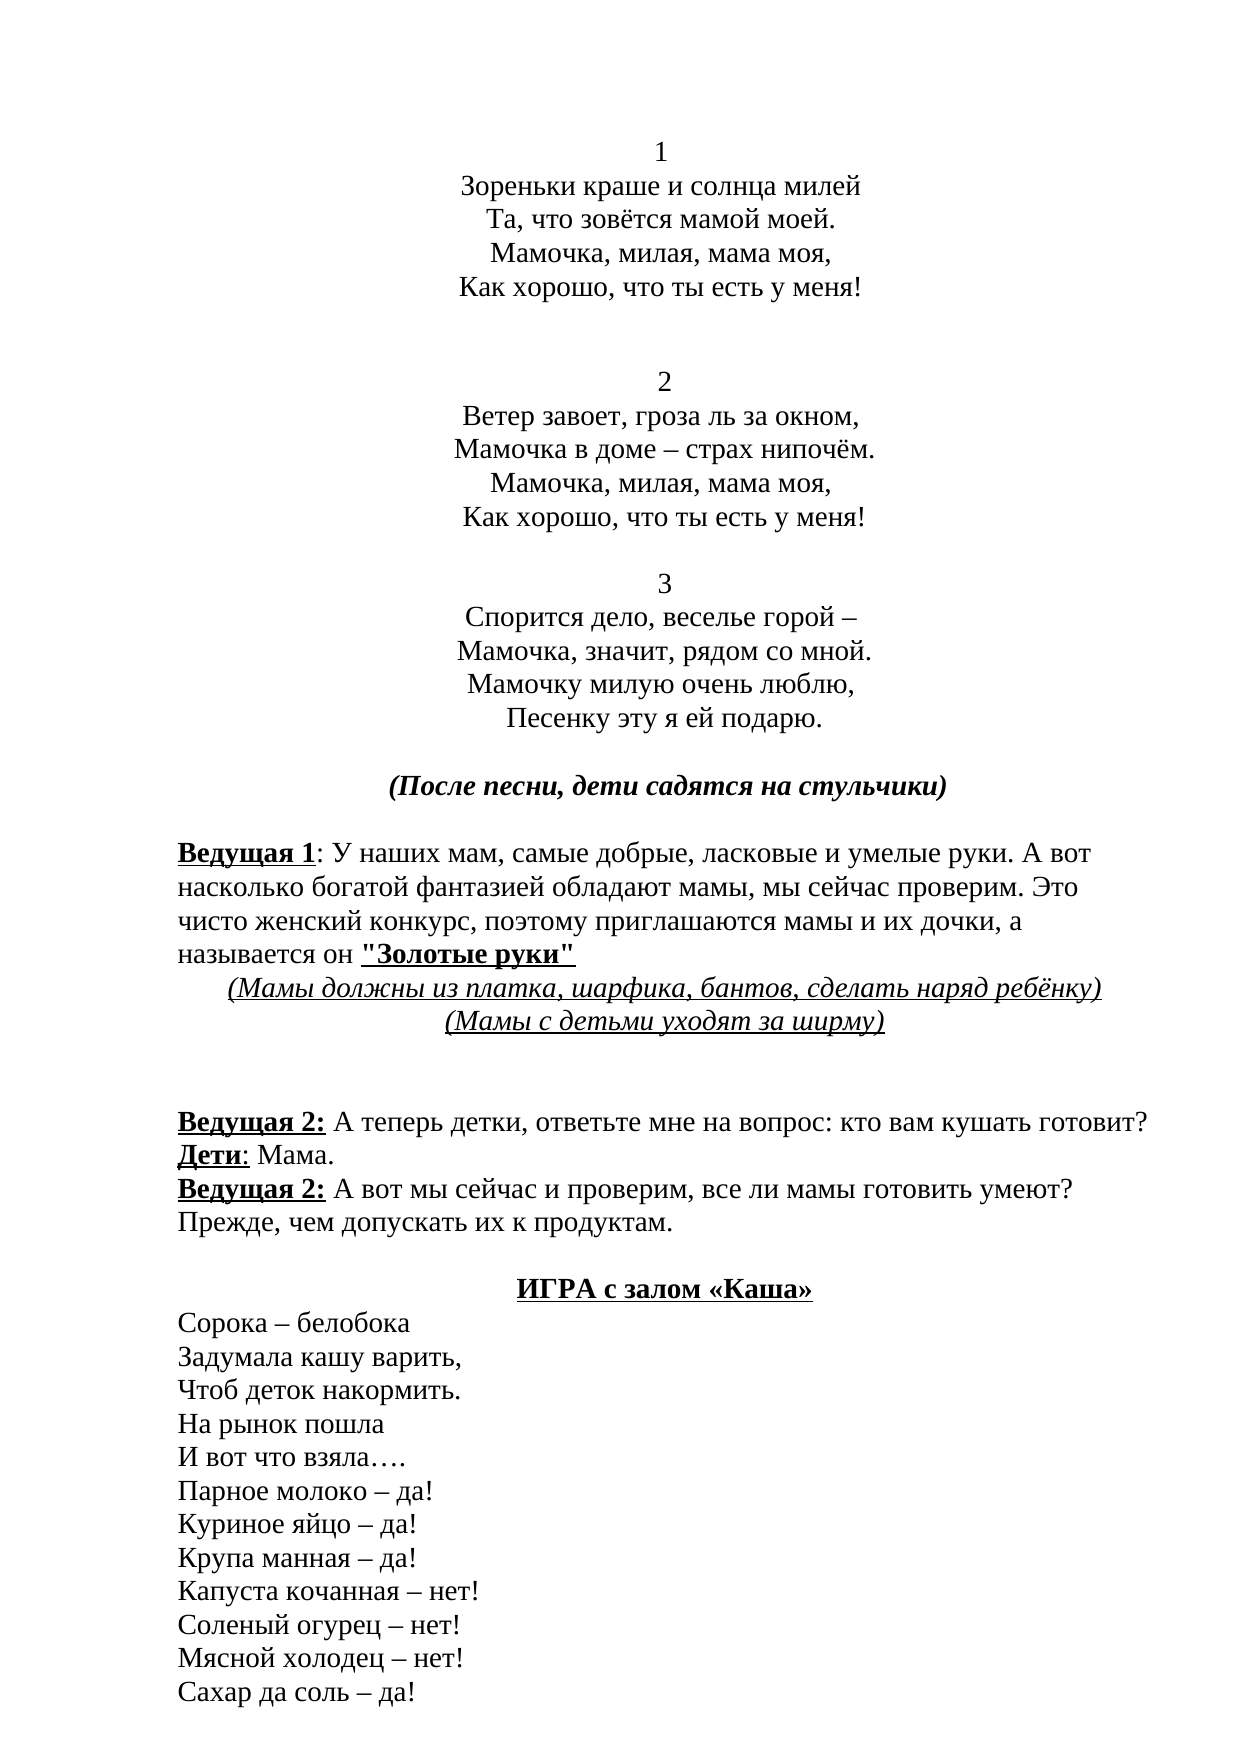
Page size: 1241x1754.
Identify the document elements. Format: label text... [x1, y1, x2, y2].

text Парное молоко – да! [177, 1473, 1152, 1506]
text ИГРА с залом «Каша» [177, 1272, 1152, 1305]
text Сорока – белобока [177, 1305, 1152, 1339]
text Крупа манная – да! [177, 1540, 1152, 1573]
text (Мамы должны из платка, шарфика, бантов, сделать наряд ребёнку) [177, 970, 1152, 1003]
text Соленый огурец – нет! [177, 1607, 1152, 1641]
text И вот что взяла…. [177, 1439, 1152, 1473]
text Куриное яйцо – да! [177, 1506, 1152, 1540]
text Сахар да соль – да! [177, 1674, 1152, 1708]
text Дети: Мама. [177, 1137, 1152, 1171]
text Ведущая 2: А теперь детки, ответьте мне на вопрос: кто вам кушать готовит? [177, 1104, 1152, 1137]
text На рынок пошла [177, 1406, 1152, 1439]
text Задумала кашу варить, [177, 1339, 1152, 1372]
text (После песни, дети садятся на стульчики) [177, 768, 1152, 802]
text Мясной холодец – нет! [177, 1641, 1152, 1674]
text Ведущая 1: У наших мам, самые добрые, ласковые и умелые руки. А вот насколько богатой фантазией обладают мамы, мы сейчас проверим. Это чисто женский конкурс, поэтому приглашаются мамы и их дочки, а называется он "Золотые руки" [177, 836, 1152, 970]
text Ведущая 2: А вот мы сейчас и проверим, все ли мамы готовить умеют? Прежде, чем допускать их к продуктам. [177, 1171, 1152, 1238]
text Капуста кочанная – нет! [177, 1573, 1152, 1607]
text (Мамы с детьми уходят за ширму) [177, 1003, 1152, 1037]
text Чтоб деток накормить. [177, 1372, 1152, 1406]
